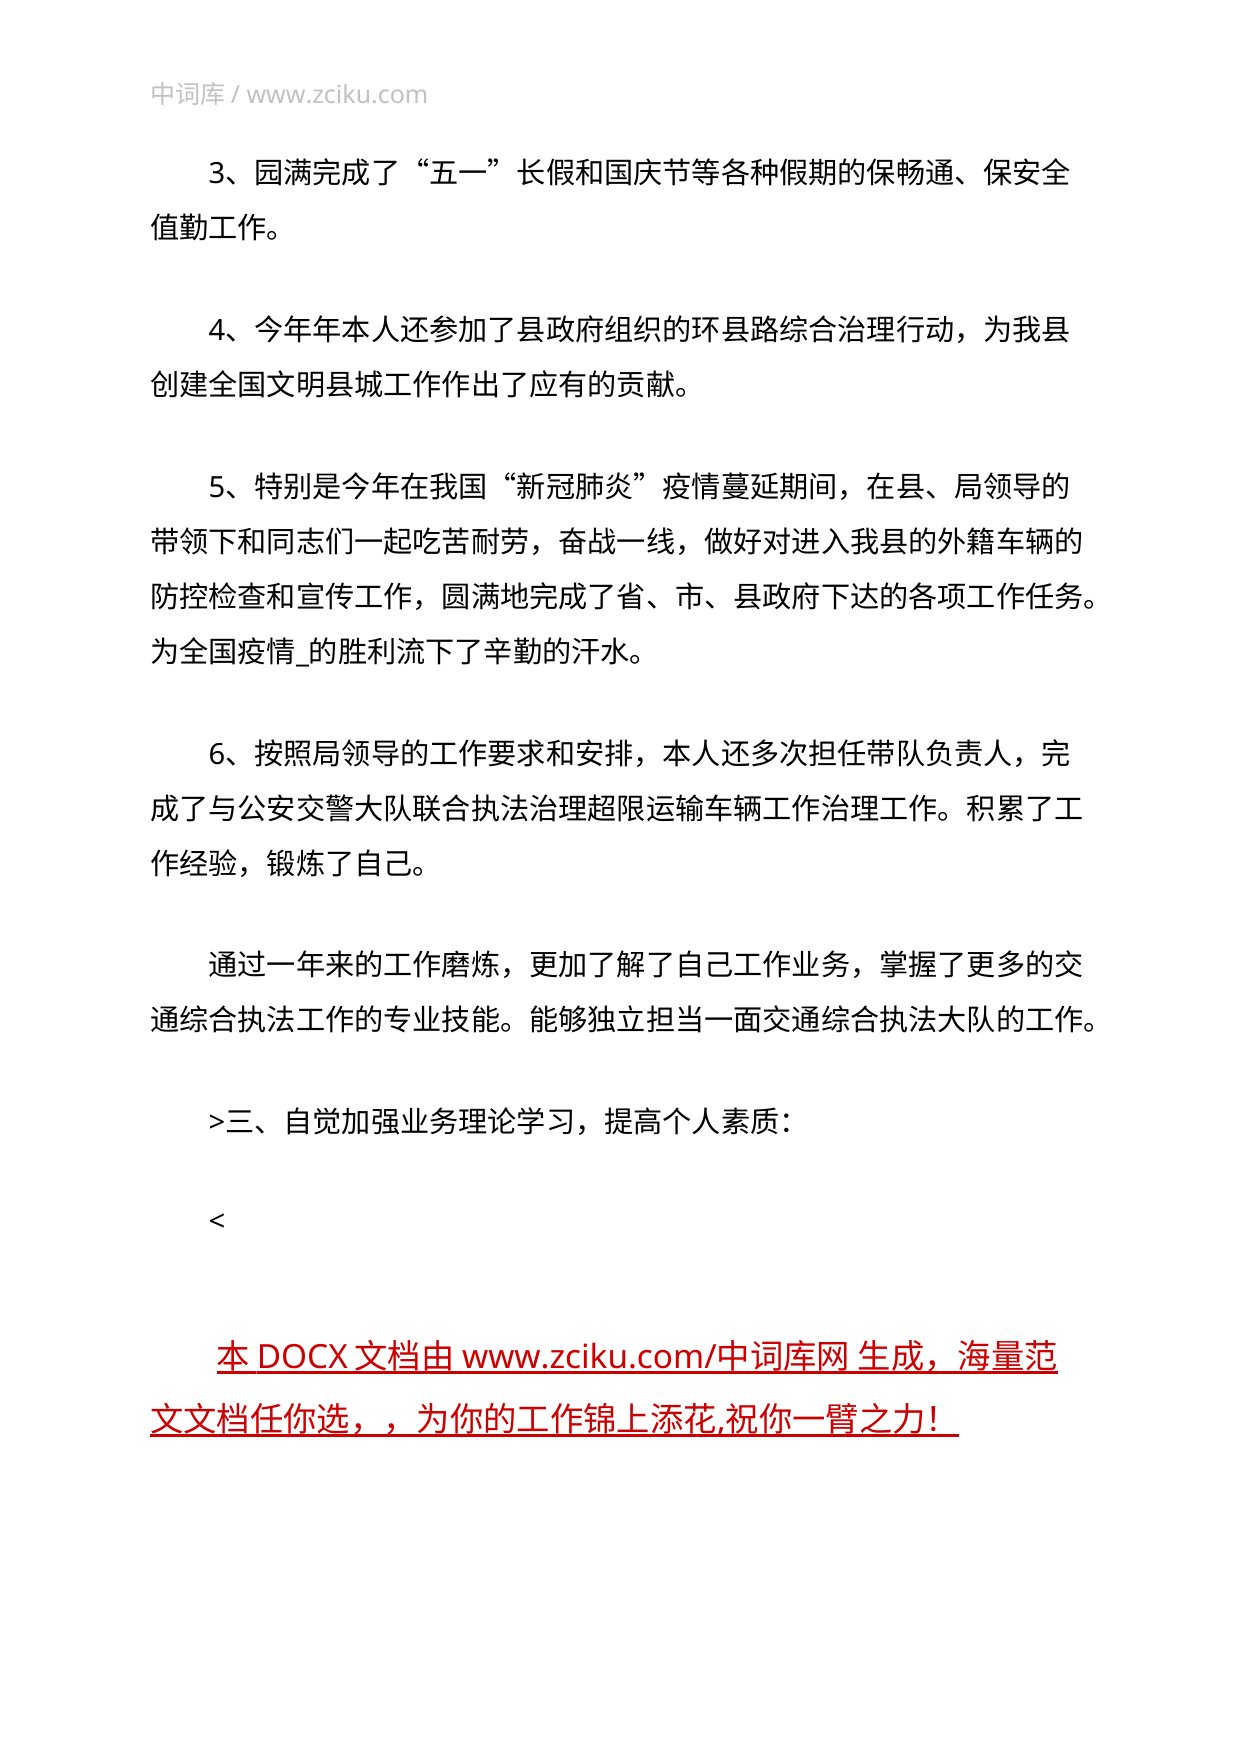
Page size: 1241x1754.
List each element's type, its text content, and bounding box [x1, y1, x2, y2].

text 通过一年来的工作磨炼，更加了解了自己工作业务，掌握了更多的交通综合执法工作的专业技能。能够独立担当一面交通综合执法大队的工作。 [150, 942, 1090, 1039]
text < [150, 1201, 1090, 1240]
text >三、自觉加强业务理论学习，提高个人素质： [150, 1099, 1090, 1141]
text 4、今年年本人还参加了县政府组织的环县路综合治理行动，为我县创建全国文明县城工作作出了应有的贡献。 [150, 307, 1090, 404]
text 5、特别是今年在我国“新冠肺炎”疫情蔓延期间，在县、局领导的带领下和同志们一起吃苦耐劳，奋战一线，做好对进入我县的外籍车辆的防控检查和宣传工作，圆满地完成了省、市、县政府下达的各项工作任务。为全国疫情_的胜利流下了辛勤的汗水。 [150, 463, 1090, 671]
text 3、园满完成了“五一”长假和国庆节等各种假期的保畅通、保安全值勤工作。 [150, 150, 1090, 247]
text 本DOCX文档由 www.zciku.com/中词库网 生成，海量范文文档任你选，，为你的工作锦上添花,祝你一臂之力！ [150, 1330, 1090, 1442]
text 6、按照局领导的工作要求和安排，本人还多次担任带队负责人，完成了与公安交警大队联合执法治理超限运输车辆工作治理工作。积累了工作经验，锻炼了自己。 [150, 730, 1090, 882]
